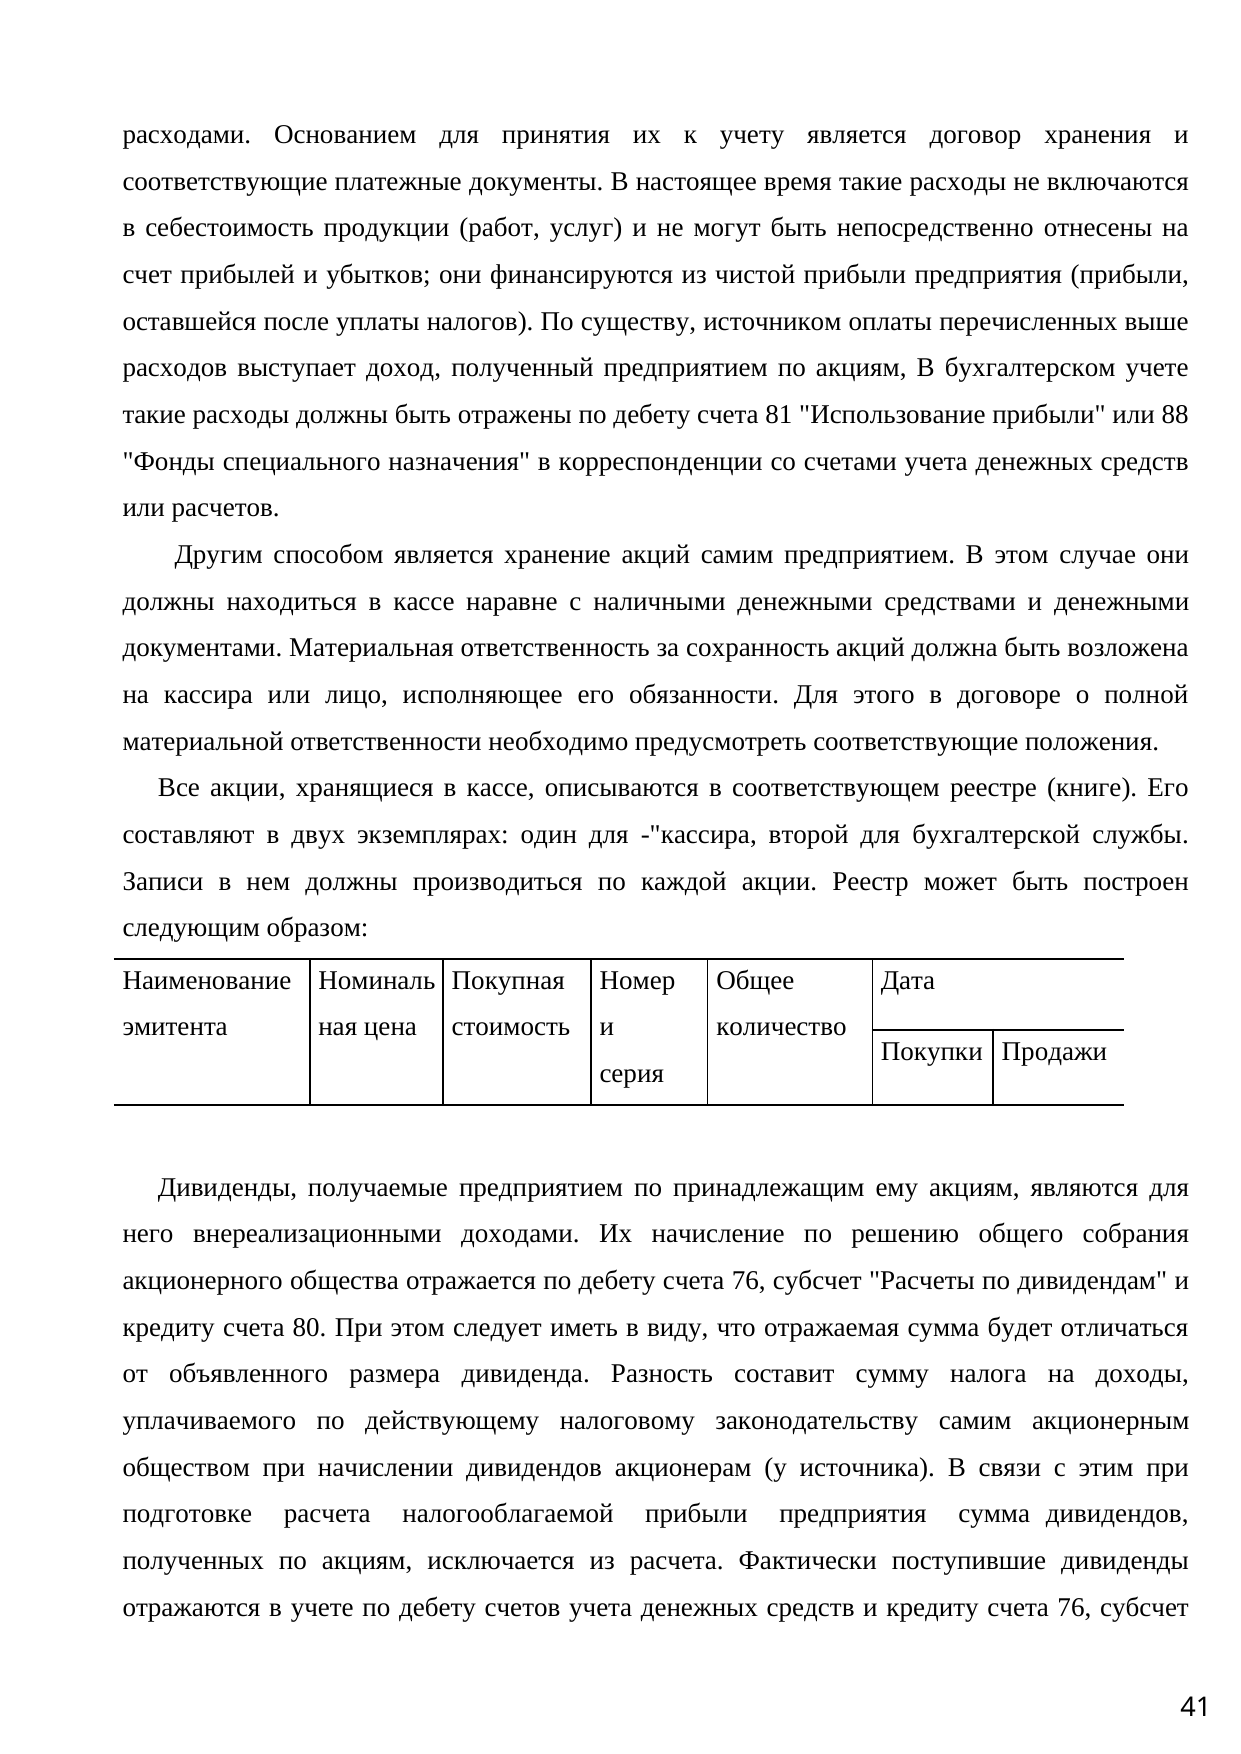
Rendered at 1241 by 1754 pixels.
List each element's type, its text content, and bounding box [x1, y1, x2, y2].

table_header Общее количество [708, 960, 872, 1104]
table_header Номер и серия [592, 960, 707, 1104]
table_header Номиналь ная цена [311, 960, 442, 1104]
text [122, 118, 1190, 523]
text Другим способом является хранение акций самим предприятием. В этом случае они должны находиться в кассе наравне с наличными денежными средствами и денежными документами. Материальная ответственность за сохранность акций должна быть возложена на кассира или лицо, исполняющее его обязанности. Для этого в договоре о полной материальной ответственности необходимо предусмотреть соответствующие положения. [122, 538, 1190, 756]
text Все акции, хранящиеся в кассе, описываются в соответствующем реестре (книге). Его составляют в двух экземплярах: один для -"кассира, второй для бухгалтерской службы. Записи в нем должны производиться по каждой акции. Реестр может быть построен следующим образом: [122, 771, 1190, 943]
table_cell Покупки [873, 1031, 992, 1104]
table_header Покупная стоимость [444, 960, 590, 1104]
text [122, 1171, 1190, 1622]
table_cell Продажи [994, 1031, 1124, 1104]
table_header Наименование эмитента [114, 960, 309, 1104]
table_header Дата [873, 960, 1124, 1029]
